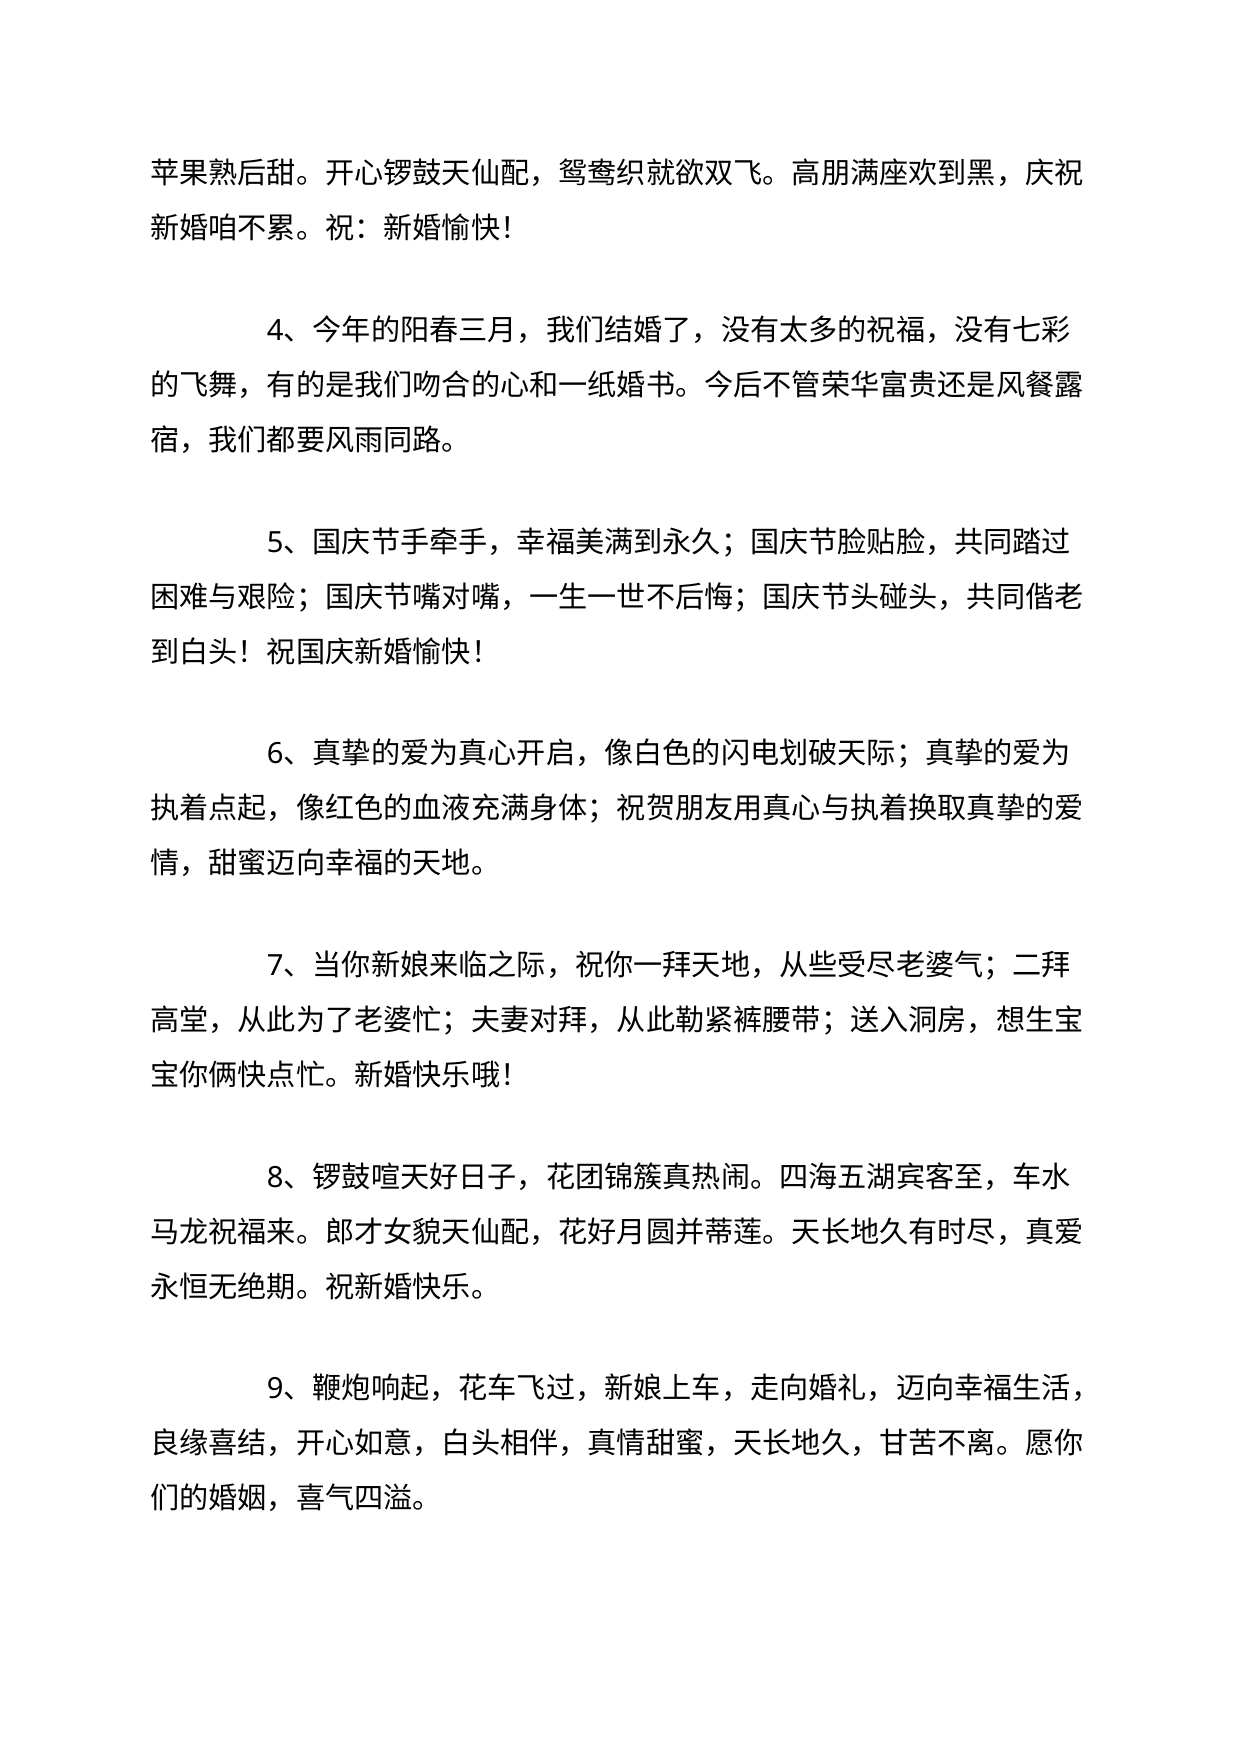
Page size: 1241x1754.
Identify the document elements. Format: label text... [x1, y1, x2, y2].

text 9、鞭炮响起，花车飞过，新娘上车，走向婚礼，迈向幸福生活，良缘喜结，开心如意，白头相伴，真情甜蜜，天长地久，甘苦不离。愿你们的婚姻，喜气四溢。 [150, 1365, 1090, 1517]
text 5、国庆节手牵手，幸福美满到永久；国庆节脸贴脸，共同踏过困难与艰险；国庆节嘴对嘴，一生一世不后悔；国庆节头碰头，共同偕老到白头！祝国庆新婚愉快！ [150, 518, 1090, 671]
text 6、真挚的爱为真心开启，像白色的闪电划破天际；真挚的爱为执着点起，像红色的血液充满身体；祝贺朋友用真心与执着换取真挚的爱情，甜蜜迈向幸福的天地。 [150, 730, 1090, 882]
text 8、锣鼓喧天好日子，花团锦簇真热闹。四海五湖宾客至，车水马龙祝福来。郎才女貌天仙配，花好月圆并蒂莲。天长地久有时尽，真爱永恒无绝期。祝新婚快乐。 [150, 1153, 1090, 1306]
text 4、今年的阳春三月，我们结婚了，没有太多的祝福，没有七彩的飞舞，有的是我们吻合的心和一纸婚书。今后不管荣华富贵还是风餐露宿，我们都要风雨同路。 [150, 307, 1090, 459]
text 7、当你新娘来临之际，祝你一拜天地，从些受尽老婆气；二拜高堂，从此为了老婆忙；夫妻对拜，从此勒紧裤腰带；送入洞房，想生宝宝你俩快点忙。新婚快乐哦！ [150, 942, 1090, 1094]
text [150, 150, 1090, 247]
